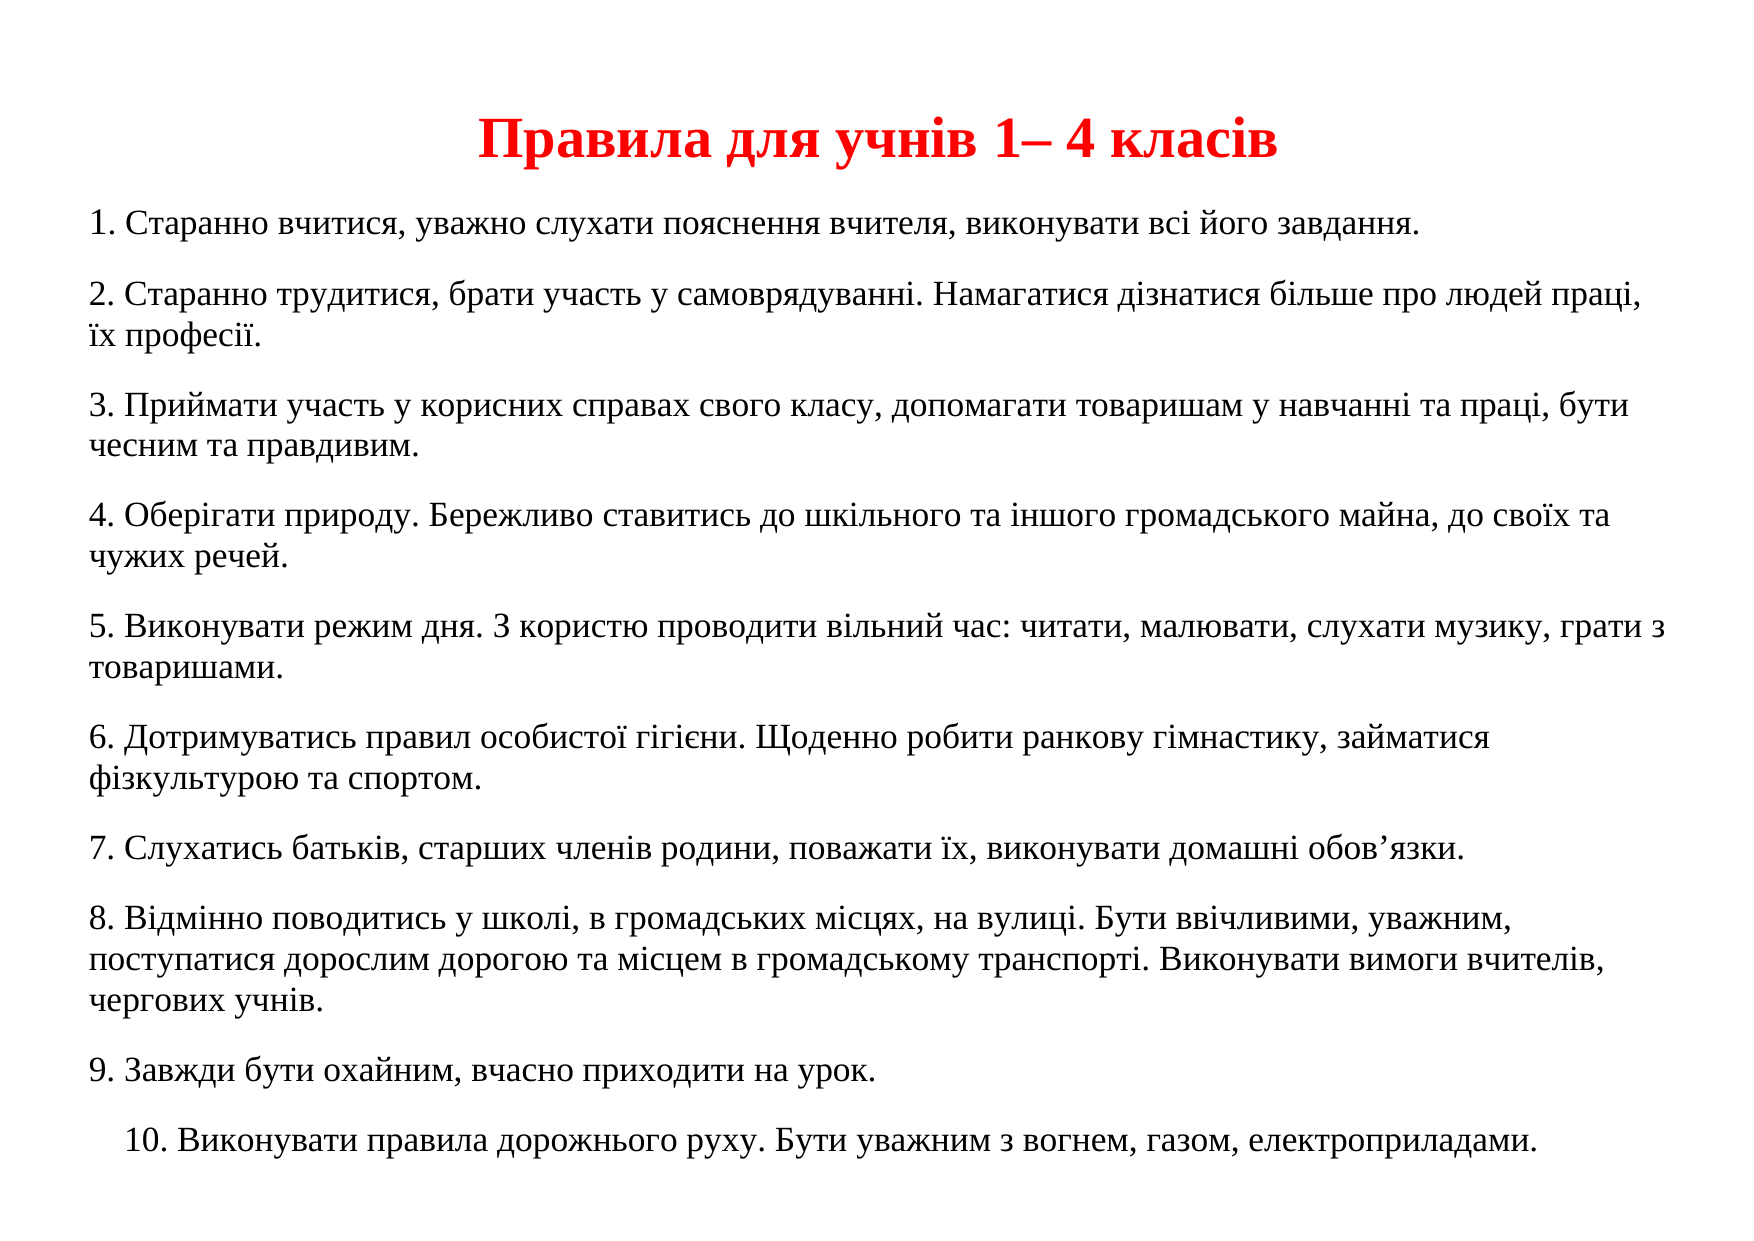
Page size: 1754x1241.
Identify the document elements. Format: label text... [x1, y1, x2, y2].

text 7. Слухатись батьків, старших членів родини, поважати їх, виконувати домашні обов’язки. [88, 826, 1668, 867]
text 5. Виконувати режим дня. З користю проводити вільний час: читати, малювати, слухати музику, грати з товаришами. [88, 604, 1668, 686]
text 8. Відмінно поводитись у школі, в громадських місцях, на вулиці. Бути ввічливими, уважним, поступатися дорослим дорогою та місцем в громадському транспорті. Виконувати вимоги вчителів, чергових учнів. [88, 896, 1668, 1019]
text 10. Виконувати правила дорожнього руху. Бути уважним з вогнем, газом, електроприладами. [88, 1118, 1668, 1159]
text 1. Старанно вчитися, уважно слухати пояснення вчителя, виконувати всі його завдання. [88, 200, 1668, 243]
text 2. Старанно трудитися, брати участь у самоврядуванні. Намагатися дізнатися більше про людей праці, їх професії. [88, 272, 1668, 354]
text 3. Приймати участь у корисних справах свого класу, допомагати товаришам у навчанні та праці, бути чесним та правдивим. [88, 383, 1668, 464]
text 9. Завжди бути охайним, вчасно приходити на урок. [88, 1048, 1668, 1089]
text 4. Оберігати природу. Бережливо ставитись до шкільного та іншого громадського майна, до своїх та чужих речей. [88, 494, 1668, 575]
text Правила для учнів 1– 4 класів [88, 103, 1668, 171]
text 6. Дотримуватись правил особистої гігієни. Щоденно робити ранкову гімнастику, займатися фізкультурою та спортом. [88, 715, 1668, 797]
